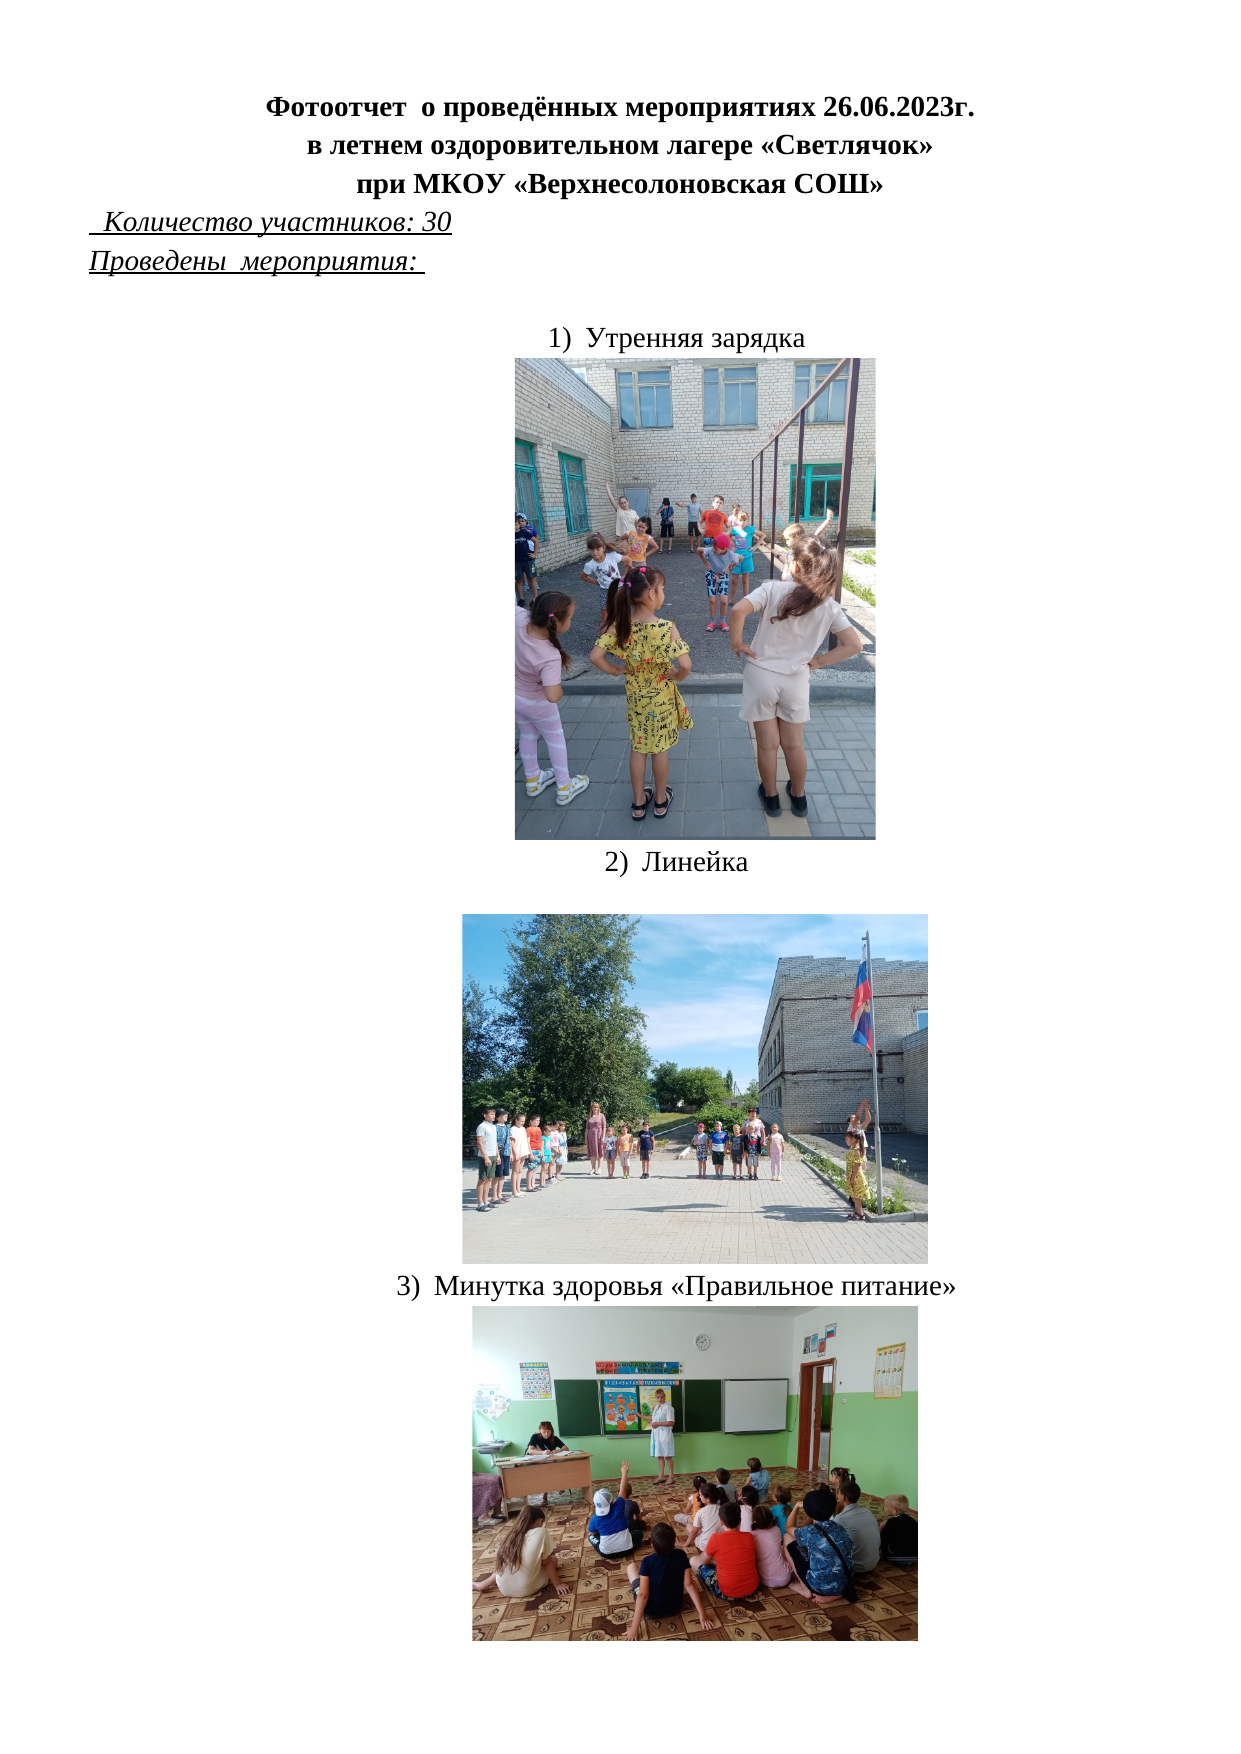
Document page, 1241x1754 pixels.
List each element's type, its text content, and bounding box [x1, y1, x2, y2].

picture [462, 914, 928, 1264]
list Линейка [201, 844, 1152, 877]
list Утренняя зарядка [201, 320, 1152, 353]
list Минутка здоровья «Правильное питание» [201, 1268, 1152, 1301]
text Проведены мероприятия: [89, 243, 1152, 276]
text Количество участников: 30 [89, 204, 1152, 238]
picture [514, 358, 876, 840]
text Фотоотчет о проведённых мероприятиях 26.06.2023г. [89, 89, 1152, 122]
text при МКОУ «Верхнесолоновская СОШ» [89, 166, 1152, 199]
text в летнем оздоровительном лагере «Светлячок» [89, 127, 1152, 161]
picture [472, 1306, 918, 1641]
